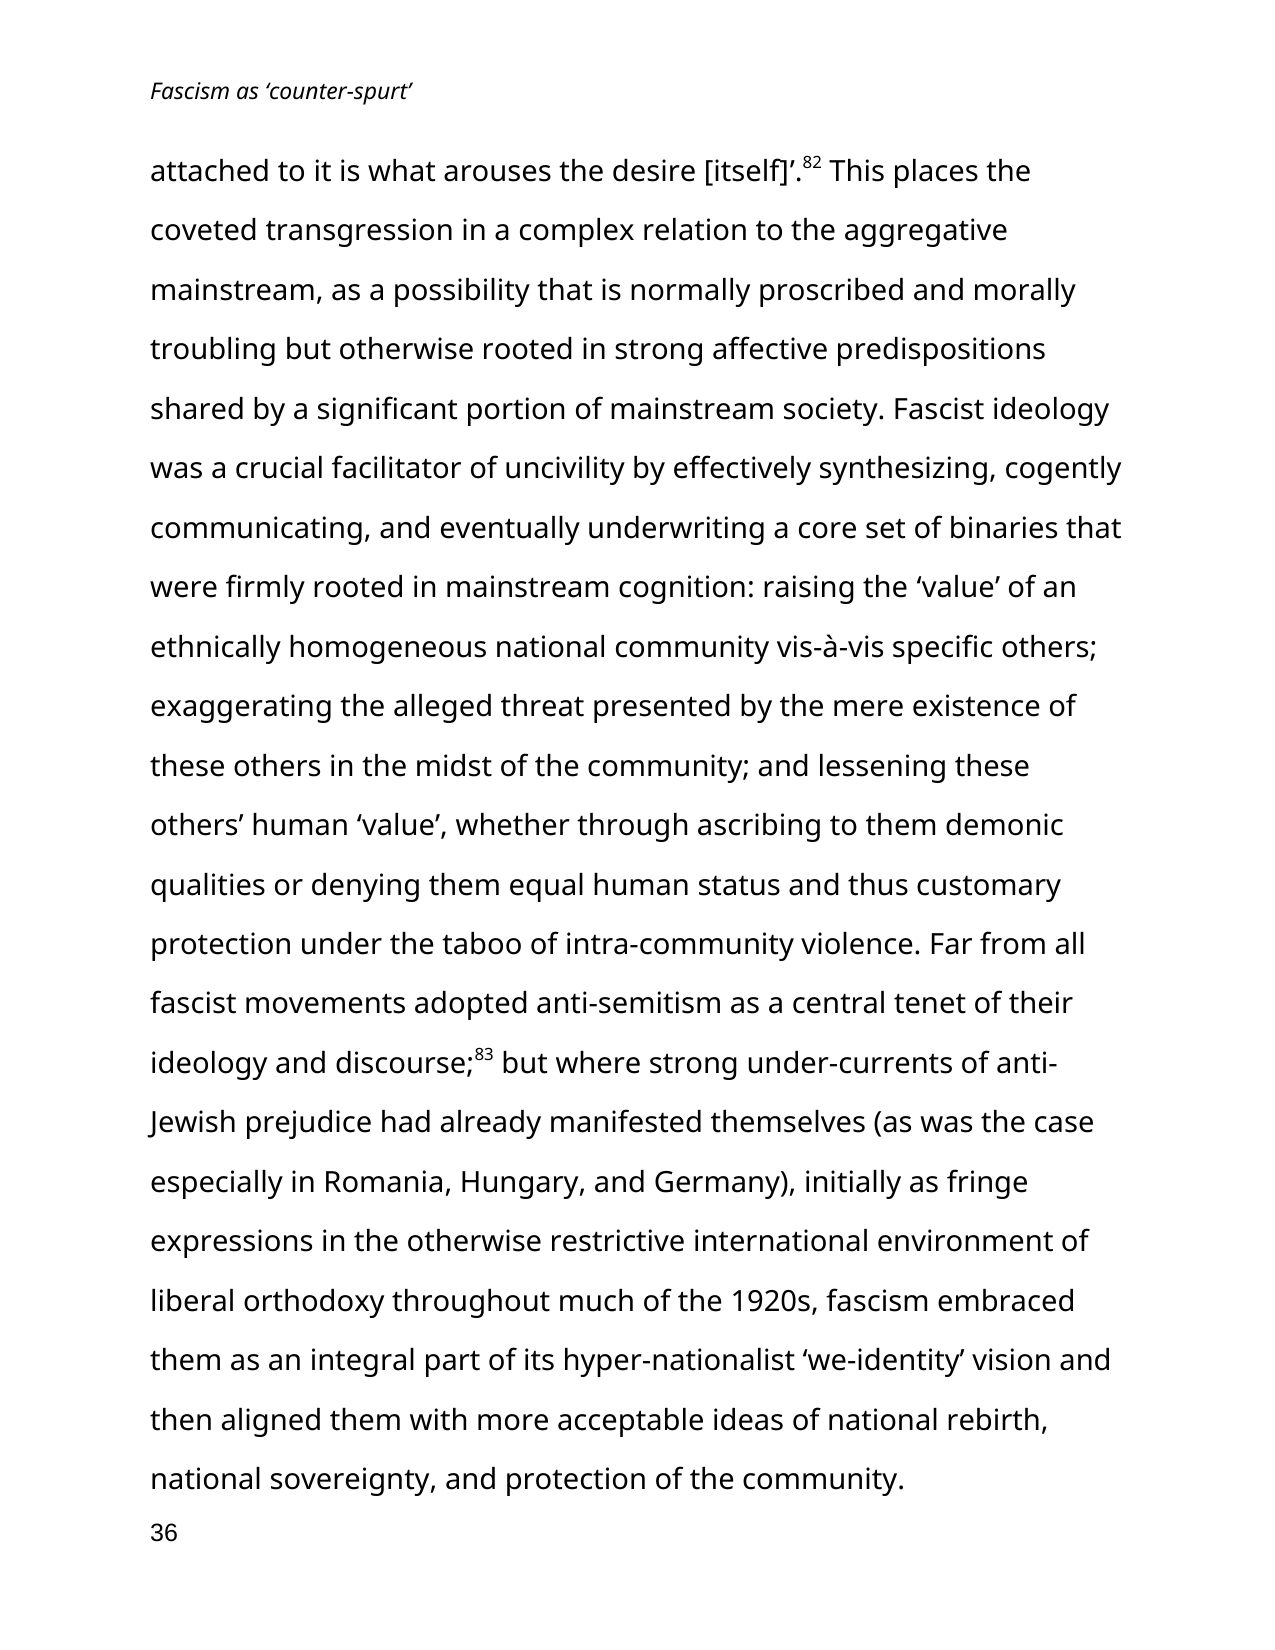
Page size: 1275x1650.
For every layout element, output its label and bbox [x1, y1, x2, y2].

text [150, 150, 1125, 1498]
